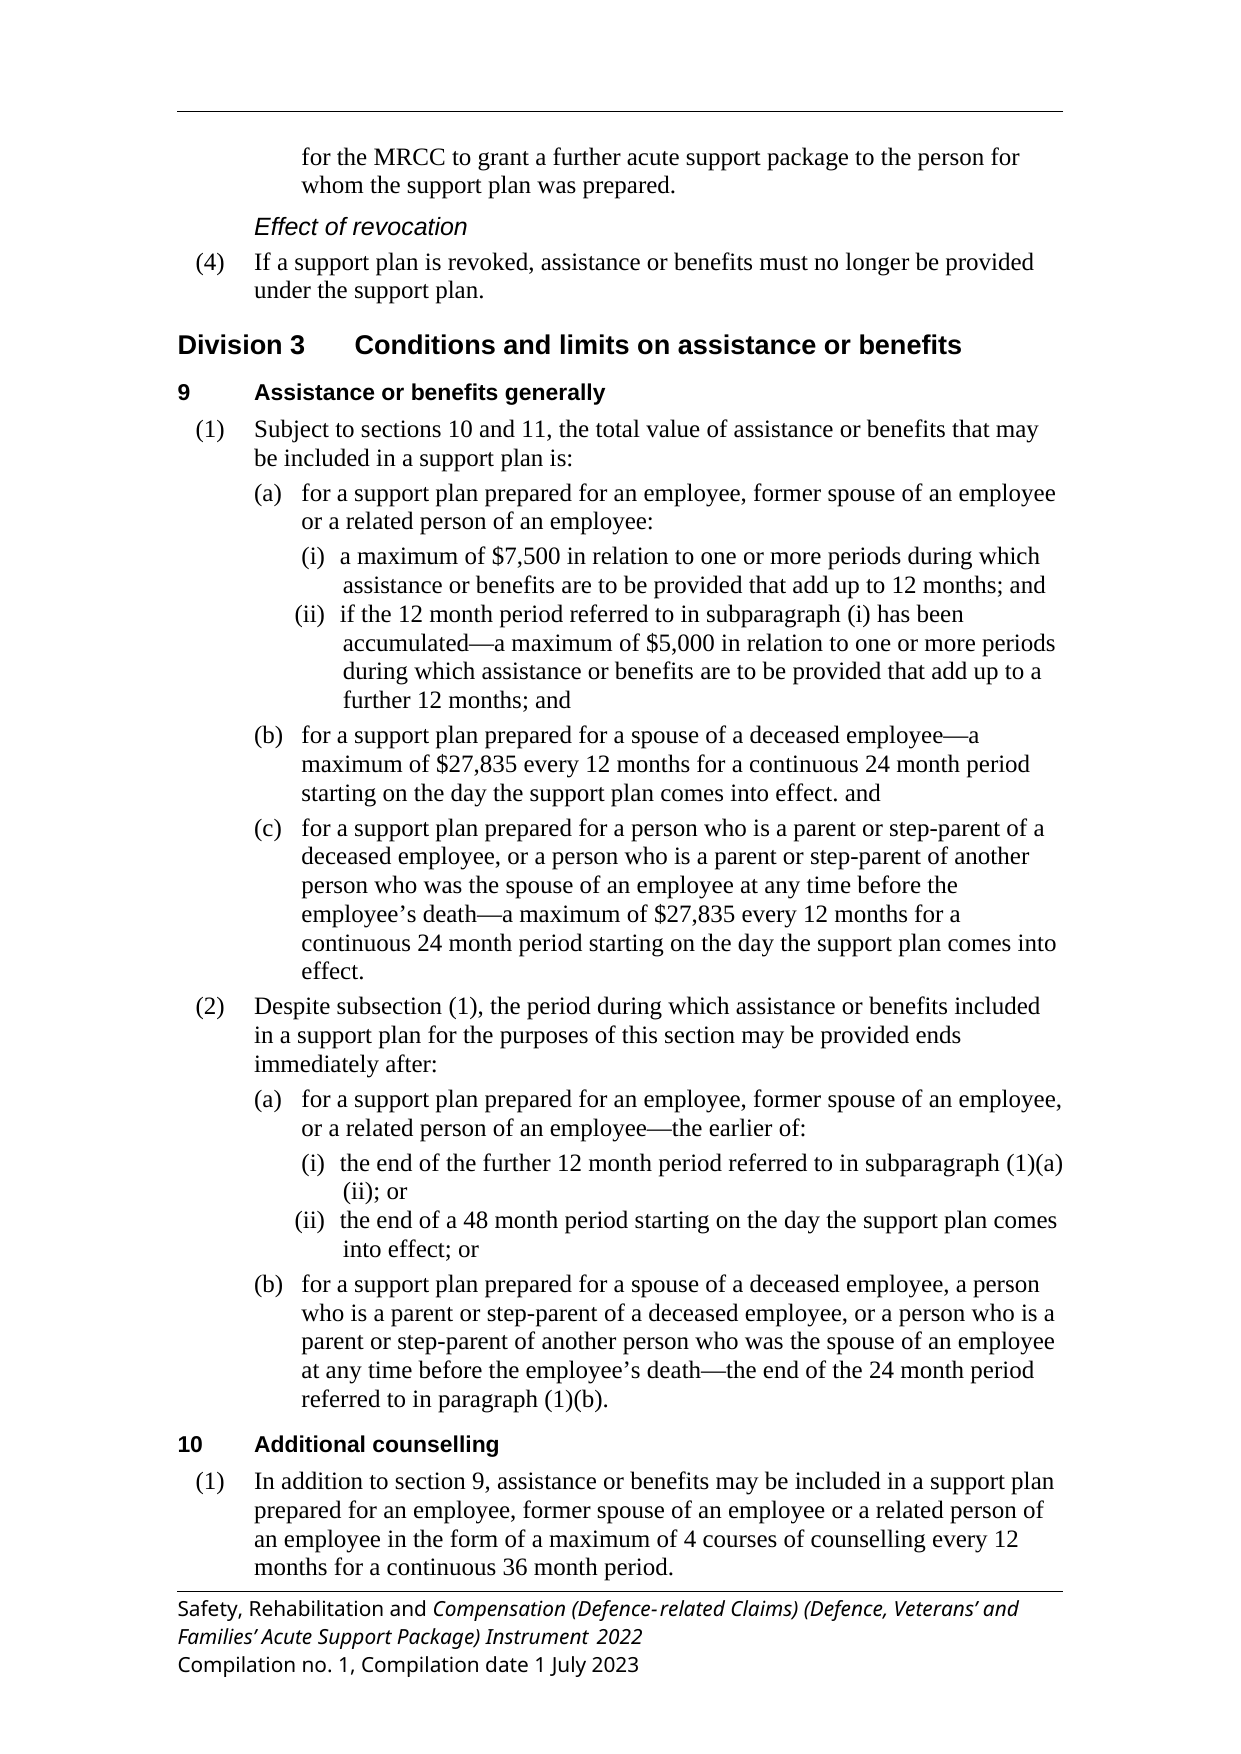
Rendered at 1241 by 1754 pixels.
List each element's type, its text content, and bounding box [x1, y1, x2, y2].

text (a) for a support plan prepared for an employee, former spouse of an employee or a related person of an employee: [254, 478, 1063, 535]
text 9 Assistance or benefits generally [177, 379, 1063, 406]
text Effect of revocation [254, 212, 1063, 241]
text (i) the end of the further 12 month period referred to in subparagraph (1)(a)(ii); or [224, 1148, 1063, 1205]
text (1) Subject to sections 10 and 11, the total value of assistance or benefits that may be included in a support plan is: [148, 414, 1063, 471]
text (b) for a support plan prepared for a spouse of a deceased employee, a person who is a parent or step-parent of a deceased employee, or a person who is a parent or step-parent of another person who was the spouse of an employee at any time before the employee’s death—the end of the 24 month period referred to in paragraph (1)(b). [254, 1269, 1063, 1413]
text (ii) the end of a 48 month period starting on the day the support plan comes into effect; or [224, 1205, 1063, 1263]
text (2) Despite subsection (1), the period during which assistance or benefits included in a support plan for the purposes of this section may be provided ends immediately after: [148, 991, 1063, 1078]
text (i) a maximum of $7,500 in relation to one or more periods during which assistance or benefits are to be provided that add up to 12 months; and [224, 541, 1063, 599]
text 10 Additional counselling [177, 1431, 1063, 1458]
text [254, 142, 1063, 199]
text (a) for a support plan prepared for an employee, former spouse of an employee, or a related person of an employee—the earlier of: [254, 1084, 1063, 1141]
text (4) If a support plan is revoked, assistance or benefits must no longer be provided under the support plan. [148, 247, 1063, 304]
text (c) for a support plan prepared for a person who is a parent or step-parent of a deceased employee, or a person who is a parent or step-parent of another person who was the spouse of an employee at any time before the employee’s death—a maximum of $27,835 every 12 months for a continuous 24 month period starting on the day the support plan comes into effect. [254, 813, 1063, 985]
text (1) In addition to section 9, assistance or benefits may be included in a support plan prepared for an employee, former spouse of an employee or a related person of an employee in the form of a maximum of 4 courses of counselling every 12 months for a continuous 36 month period. [148, 1466, 1063, 1581]
text (b) for a support plan prepared for a spouse of a deceased employee—a maximum of $27,835 every 12 months for a continuous 24 month period starting on the day the support plan comes into effect. and [254, 720, 1063, 806]
text (ii) if the 12 month period referred to in subparagraph (i) has been accumulated—a maximum of $5,000 in relation to one or more periods during which assistance or benefits are to be provided that add up to a further 12 months; and [224, 599, 1063, 714]
text Division 3 Conditions and limits on assistance or benefits [177, 329, 1063, 361]
